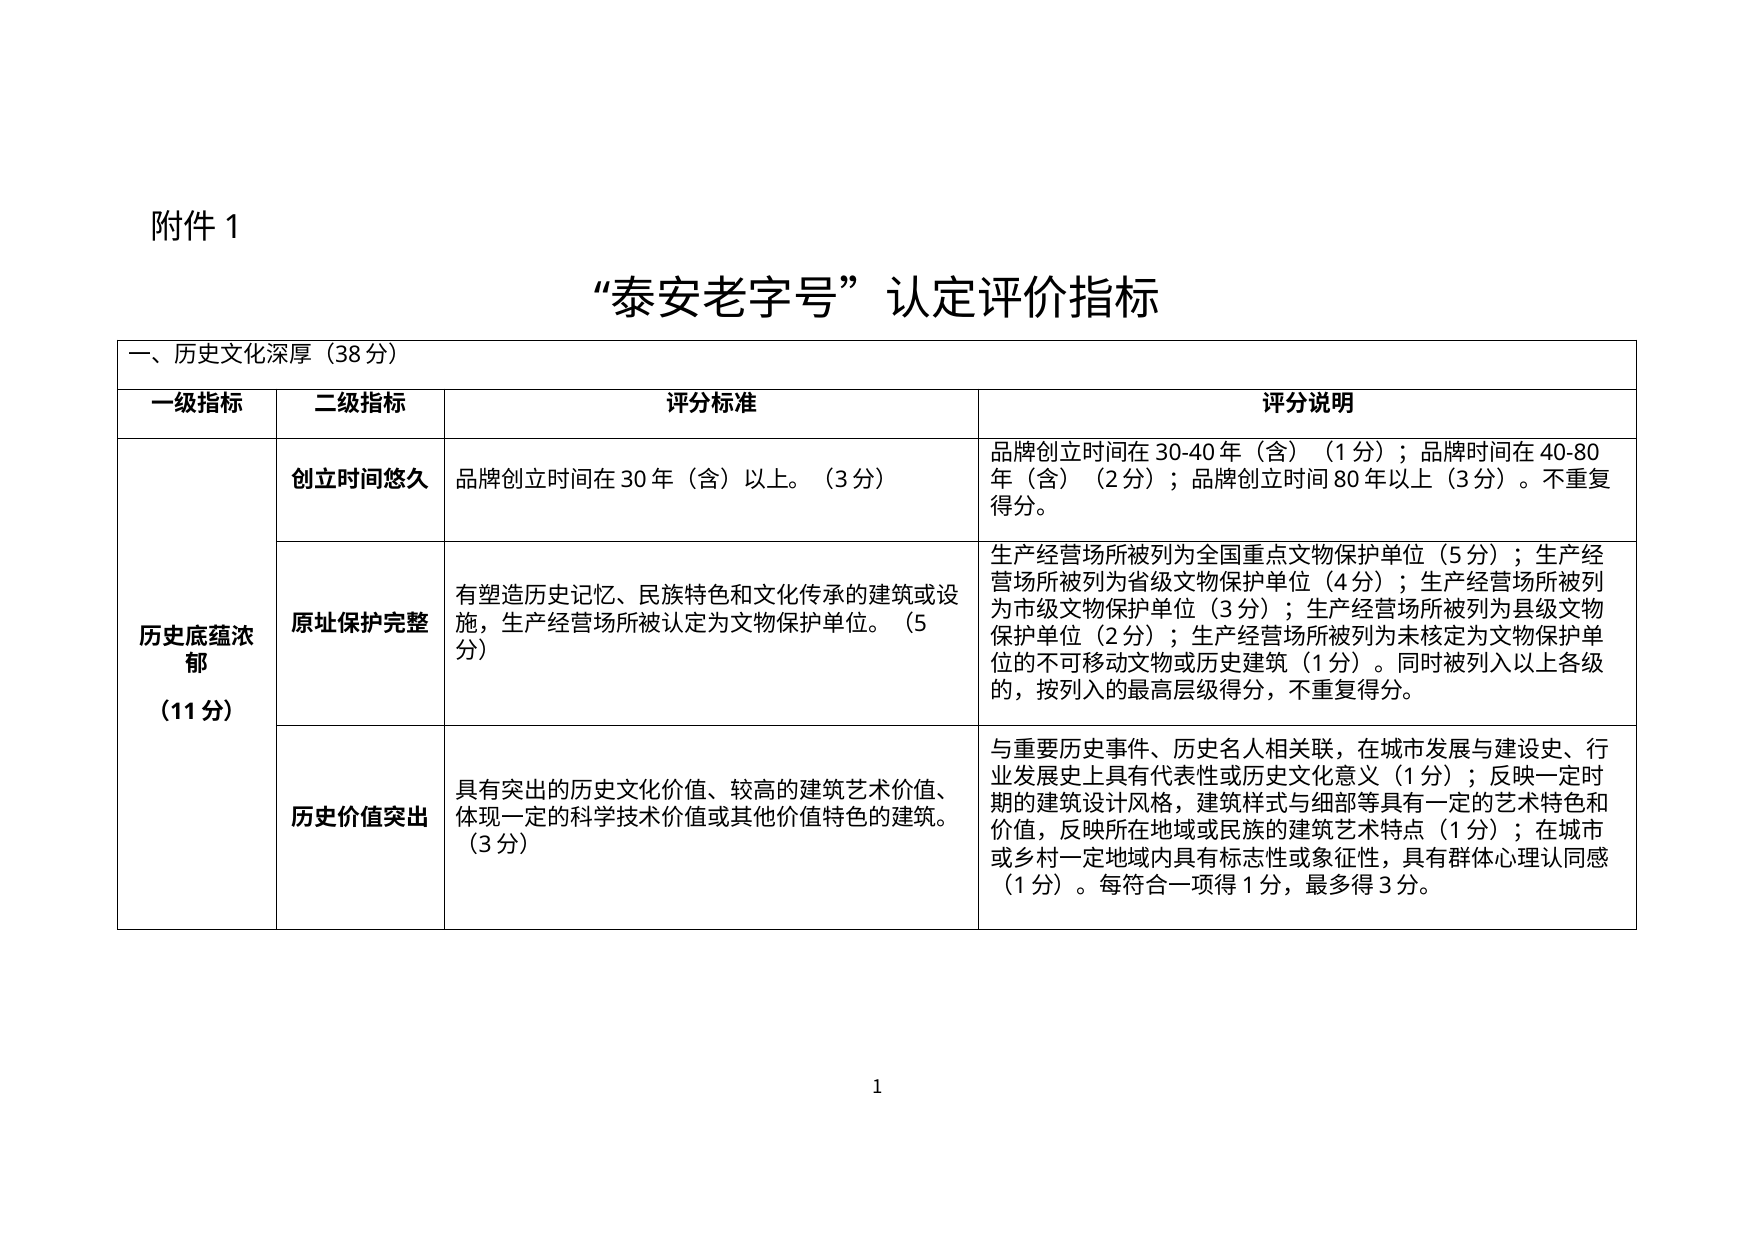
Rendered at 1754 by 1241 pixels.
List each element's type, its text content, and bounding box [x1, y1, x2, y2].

subtitle 附件1 [150, 187, 1604, 251]
table_cell 品牌创立时间在30-40年（含）（1分）；品牌时间在40-80年（含）（2分）；品牌创立时间80年以上（3分）。不重复得分。 [979, 439, 1636, 541]
table_cell 有塑造历史记忆、民族特色和文化传承的建筑或设施，生产经营场所被认定为文物保护单位。（5分） [445, 542, 978, 725]
table_cell 具有突出的历史文化价值、较高的建筑艺术价值、体现一定的科学技术价值或其他价值特色的建筑。（3分） [445, 726, 978, 929]
table_header 一、历史文化深厚（38分） [118, 341, 1636, 388]
table_cell 评分说明 [979, 390, 1636, 437]
subtitle “泰安老字号”认定评价指标 [150, 263, 1604, 327]
table_cell 一级指标 [118, 390, 276, 437]
table_cell 生产经营场所被列为全国重点文物保护单位（5分）；生产经营场所被列为省级文物保护单位（4分）；生产经营场所被列为市级文物保护单位（3分）；生产经营场所被列为县级文物保护单位（2分）；生产经营场所被列为未核定为文物保护单位的不可移动文物或历史建筑（1分）。同时被列入以上各级的，按列入的最高层级得分，不重复得分。 [979, 542, 1636, 725]
table_cell 创立时间悠久 [277, 439, 444, 541]
table_cell 原址保护完整 [277, 542, 444, 725]
table_cell 历史价值突出 [277, 726, 444, 929]
table_cell 历史底蕴浓郁 （11分） [118, 439, 276, 929]
table_cell 品牌创立时间在30年（含）以上。（3分） [445, 439, 978, 541]
table_cell 二级指标 [277, 390, 444, 437]
table_cell 与重要历史事件、历史名人相关联，在城市发展与建设史、行业发展史上具有代表性或历史文化意义（1分）；反映一定时期的建筑设计风格，建筑样式与细部等具有一定的艺术特色和价值，反映所在地域或民族的建筑艺术特点（1分）；在城市或乡村一定地域内具有标志性或象征性，具有群体心理认同感（1分）。每符合一项得1分，最多得3分。 [979, 726, 1636, 929]
table_cell 评分标准 [445, 390, 978, 437]
